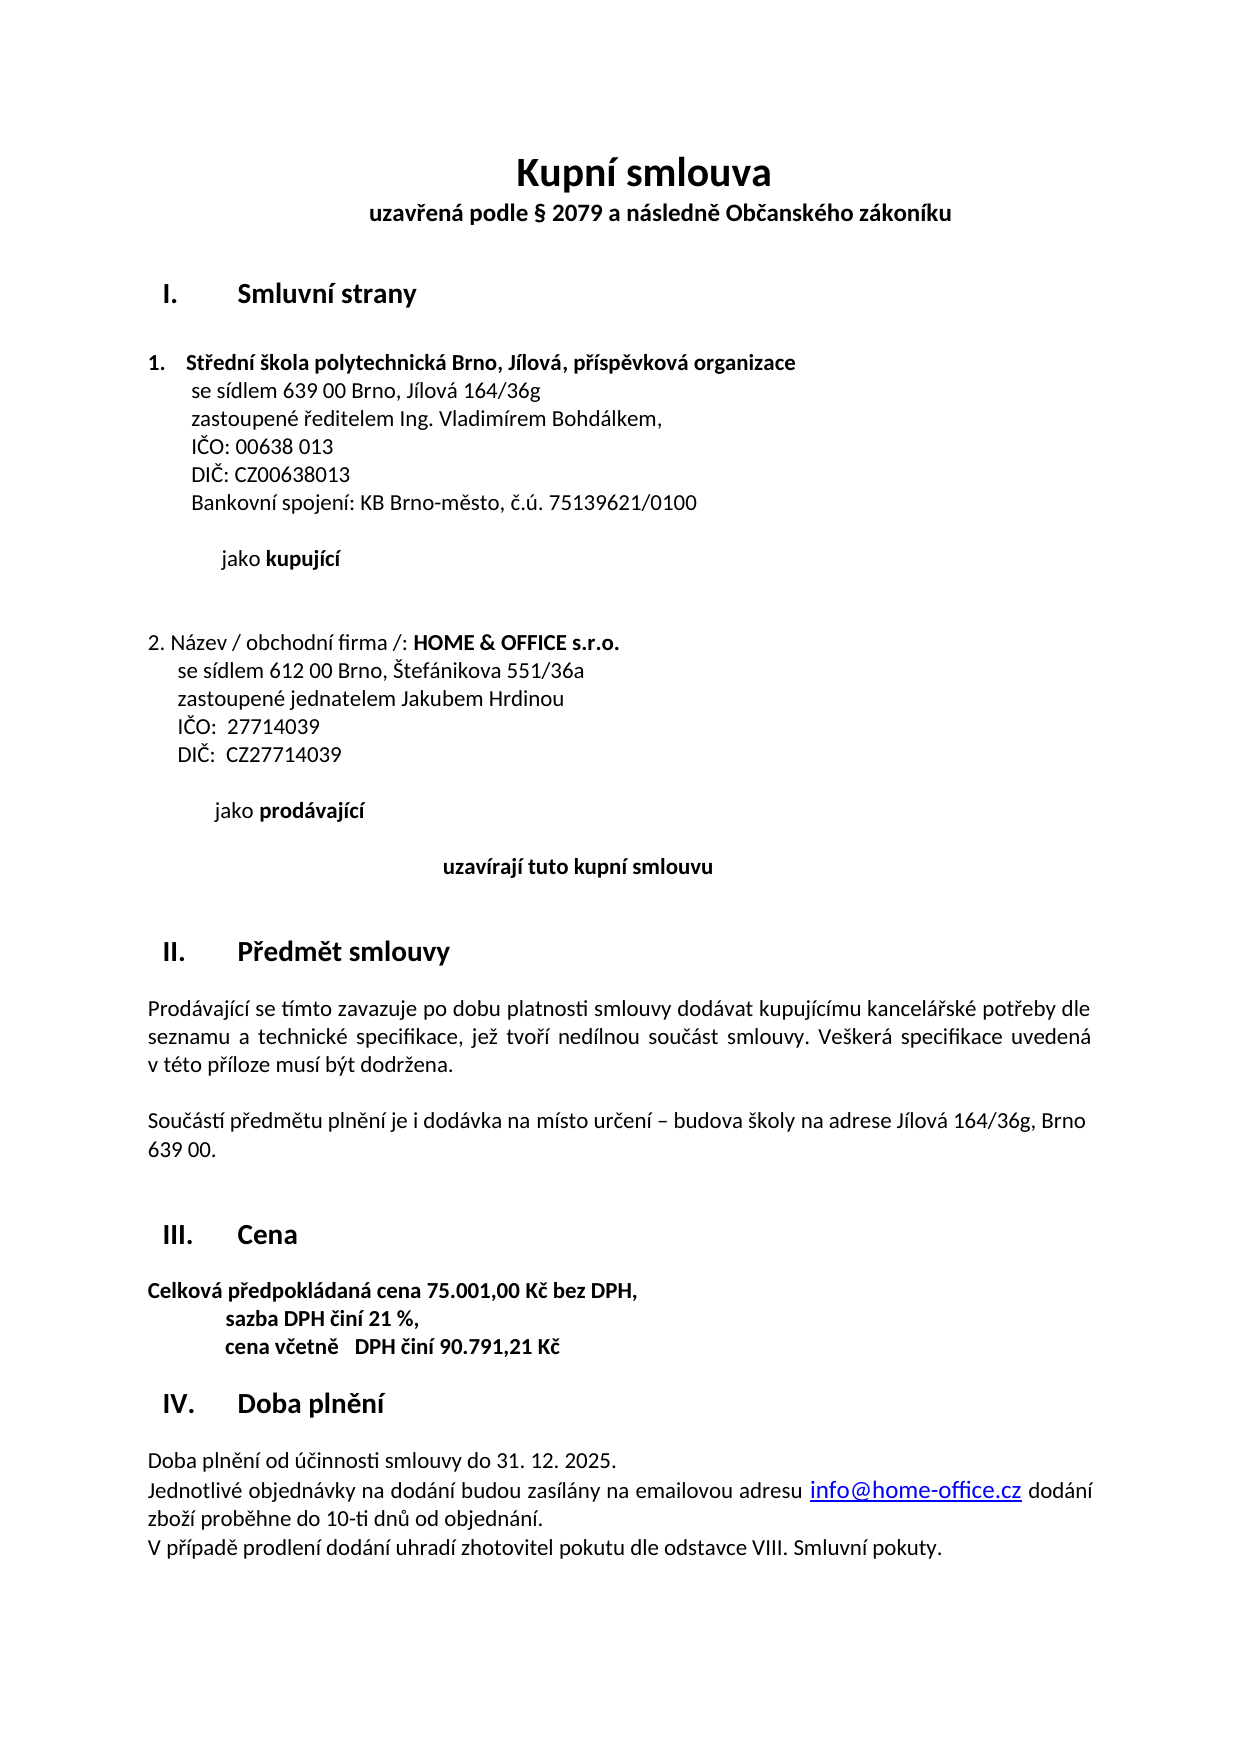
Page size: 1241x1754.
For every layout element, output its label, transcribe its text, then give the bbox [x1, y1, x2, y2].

list se sídlem 639 00 Brno, Jílová 164/36g [191, 376, 1092, 404]
list Bankovní spojení: KB Brno-město, č.ú. 75139621/0100 [191, 488, 1092, 516]
list DIČ: CZ00638013 [191, 460, 1092, 488]
list zastoupené jednatelem Jakubem Hrdinou [177, 684, 1092, 712]
text jako prodávající [148, 796, 1092, 824]
text Jednotlivé objednávky na dodání budou zasílány na emailovou adresu info@home-office.cz dodání zboží proběhne do 10-ti dnů od objednání. [148, 1474, 1092, 1533]
subtitle Cena [162, 1216, 1092, 1251]
subtitle Předmět smlouvy [162, 933, 1092, 969]
text uzavírají tuto kupní smlouvu [148, 852, 1092, 880]
list zastoupené ředitelem Ing. Vladimírem Bohdálkem, [191, 404, 1092, 432]
subtitle 1. Střední škola polytechnická Brno, Jílová, příspěvková organizace [148, 348, 1092, 376]
list IČO: 27714039 [177, 712, 1092, 740]
list DIČ: CZ27714039 [177, 740, 1092, 768]
text Doba plnění od účinnosti smlouvy do 31. 12. 2025. [148, 1446, 1092, 1474]
text V případě prodlení dodání uhradí zhotovitel pokutu dle odstavce VIII. Smluvní pokuty. [148, 1533, 1092, 1561]
text Prodávající se tímto zavazuje po dobu platnosti smlouvy dodávat kupujícímu kancelářské potřeby dle seznamu a technické specifikace, jež tvoří nedílnou součást smlouvy. Veškerá specifikace uvedená v této příloze musí být dodržena. [148, 994, 1092, 1078]
text Součástí předmětu plnění je i dodávka na místo určení – budova školy na adrese Jílová 164/36g, Brno 639 00. [148, 1107, 1092, 1163]
text Celková předpokládaná cena 75.001,00 Kč bez DPH, [148, 1276, 1092, 1304]
text 2. Název / obchodní firma /: HOME & OFFICE s.r.o. [148, 628, 1092, 656]
text sazba DPH činí 21 %, cena včetně DPH činí 90.791,21 Kč [148, 1304, 1092, 1360]
text jako kupující [148, 544, 1092, 572]
title Kupní smlouva [443, 146, 1092, 197]
text uzavřená podle § 2079 a následně Občanského zákoníku [148, 197, 1092, 227]
text se sídlem 612 00 Brno, Štefánikova 551/36a [177, 656, 1092, 684]
list IČO: 00638 013 [191, 432, 1092, 460]
subtitle Smluvní strany [162, 275, 1092, 311]
subtitle Doba plnění [162, 1385, 1092, 1421]
